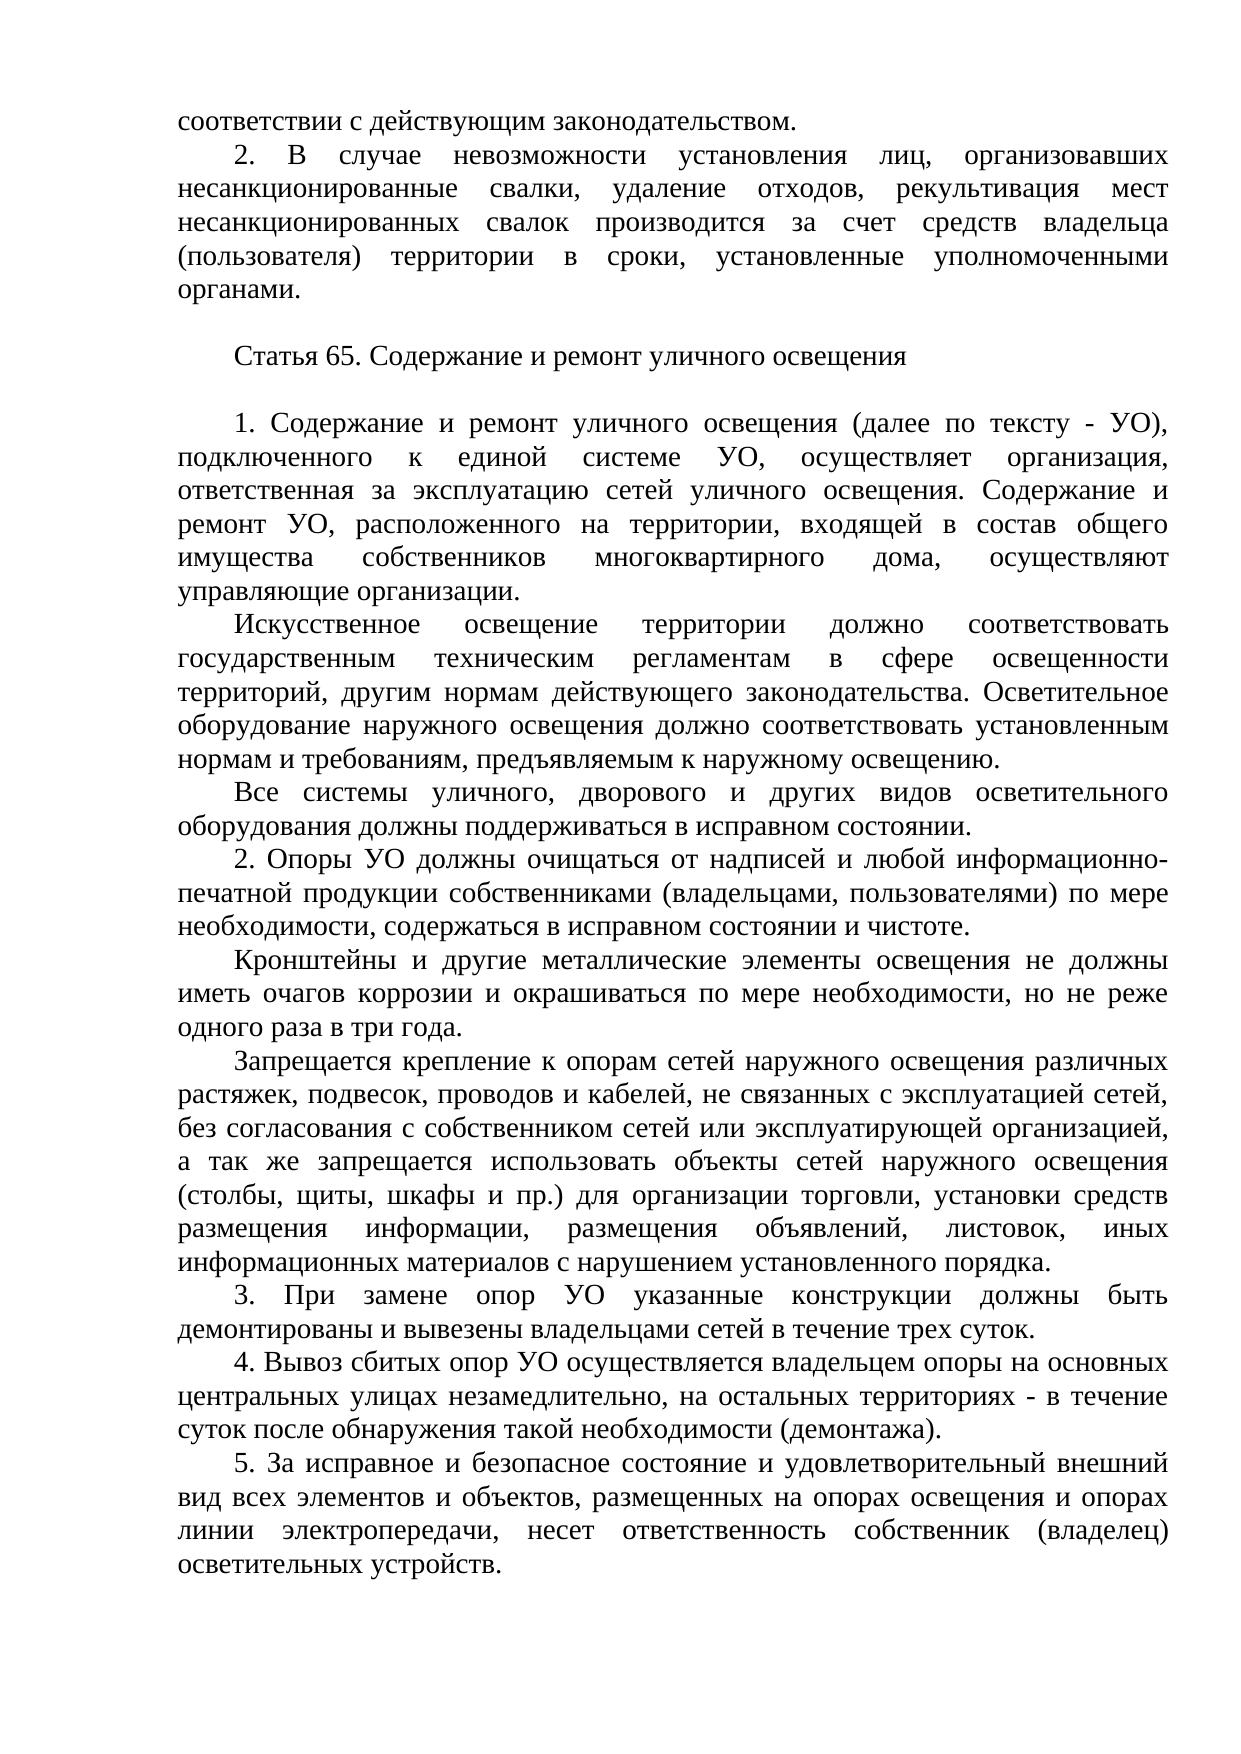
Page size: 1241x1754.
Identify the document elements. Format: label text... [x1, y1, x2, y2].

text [177, 103, 1169, 137]
text 5. За исправное и безопасное состояние и удовлетворительный внешний вид всех элементов и объектов, размещенных на опорах освещения и опорах линии электропередачи, несет ответственность собственник (владелец) осветительных устройств. [177, 1445, 1169, 1579]
text Статья 65. Содержание и ремонт уличного освещения [177, 338, 1169, 372]
text 1. Содержание и ремонт уличного освещения (далее по тексту - УО), подключенного к единой системе УО, осуществляет организация, ответственная за эксплуатацию сетей уличного освещения. Содержание и ремонт УО, расположенного на территории, входящей в состав общего имущества собственников многоквартирного дома, осуществляют управляющие организации. [177, 405, 1169, 607]
text Запрещается крепление к опорам сетей наружного освещения различных растяжек, подвесок, проводов и кабелей, не связанных с эксплуатацией сетей, без согласования с собственником сетей или эксплуатирующей организацией, а так же запрещается использовать объекты сетей наружного освещения (столбы, щиты, шкафы и пр.) для организации торговли, установки средств размещения информации, размещения объявлений, листовок, иных информационных материалов с нарушением установленного порядка. [177, 1043, 1169, 1277]
text Искусственное освещение территории должно соответствовать государственным техническим регламентам в сфере освещенности территорий, другим нормам действующего законодательства. Осветительное оборудование наружного освещения должно соответствовать установленным нормам и требованиям, предъявляемым к наружному освещению. [177, 607, 1169, 774]
text 2. Опоры УО должны очищаться от надписей и любой информационно-печатной продукции собственниками (владельцами, пользователями) по мере необходимости, содержаться в исправном состоянии и чистоте. [177, 841, 1169, 942]
text Все системы уличного, дворового и других видов осветительного оборудования должны поддерживаться в исправном состоянии. [177, 774, 1169, 841]
text 3. При замене опор УО указанные конструкции должны быть демонтированы и вывезены владельцами сетей в течение трех суток. [177, 1277, 1169, 1344]
text 4. Вывоз сбитых опор УО осуществляется владельцем опоры на основных центральных улицах незамедлительно, на остальных территориях - в течение суток после обнаружения такой необходимости (демонтажа). [177, 1344, 1169, 1445]
text Кронштейны и другие металлические элементы освещения не должны иметь очагов коррозии и окрашиваться по мере необходимости, но не реже одного раза в три года. [177, 942, 1169, 1043]
text 2. В случае невозможности установления лиц, организовавших несанкционированные свалки, удаление отходов, рекультивация мест несанкционированных свалок производится за счет средств владельца (пользователя) территории в сроки, установленные уполномоченными органами. [177, 137, 1169, 305]
